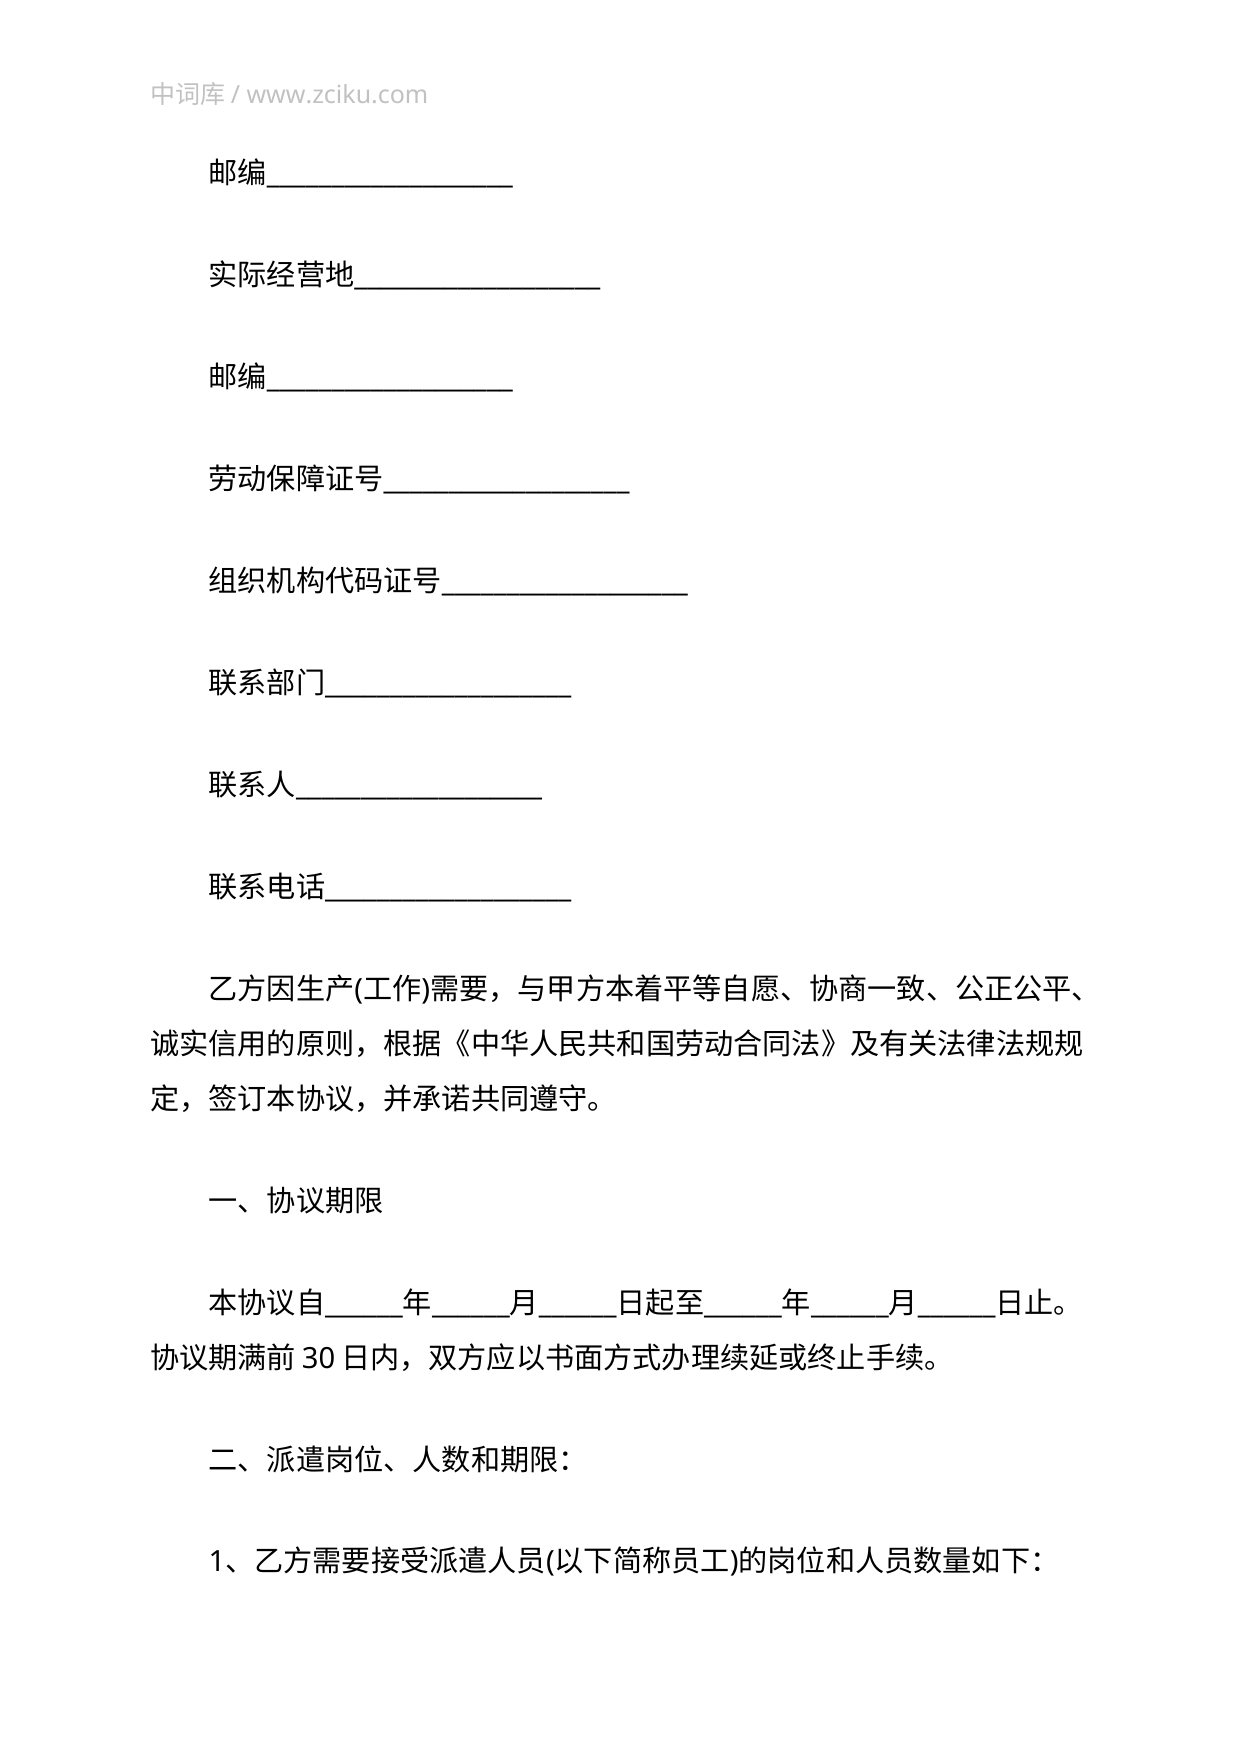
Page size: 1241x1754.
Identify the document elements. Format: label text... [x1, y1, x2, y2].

text 乙方因生产(工作)需要，与甲方本着平等自愿、协商一致、公正公平、诚实信用的原则，根据《中华人民共和国劳动合同法》及有关法律法规规定，签订本协议，并承诺共同遵守。 [150, 966, 1090, 1118]
text 1、乙方需要接受派遣人员(以下简称员工)的岗位和人员数量如下： [150, 1538, 1090, 1580]
text 邮编___________________ [150, 150, 1090, 192]
text 实际经营地___________________ [150, 252, 1090, 294]
text 联系人___________________ [150, 762, 1090, 804]
text 一、协议期限 [150, 1177, 1090, 1220]
text 联系电话___________________ [150, 864, 1090, 906]
text 本协议自______年______月______日起至______年______月______日止。协议期满前30日内，双方应以书面方式办理续延或终止手续。 [150, 1279, 1090, 1377]
text 组织机构代码证号___________________ [150, 558, 1090, 600]
text 二、派遣岗位、人数和期限： [150, 1436, 1090, 1478]
text 劳动保障证号___________________ [150, 456, 1090, 498]
text 邮编___________________ [150, 354, 1090, 396]
text 联系部门___________________ [150, 660, 1090, 702]
